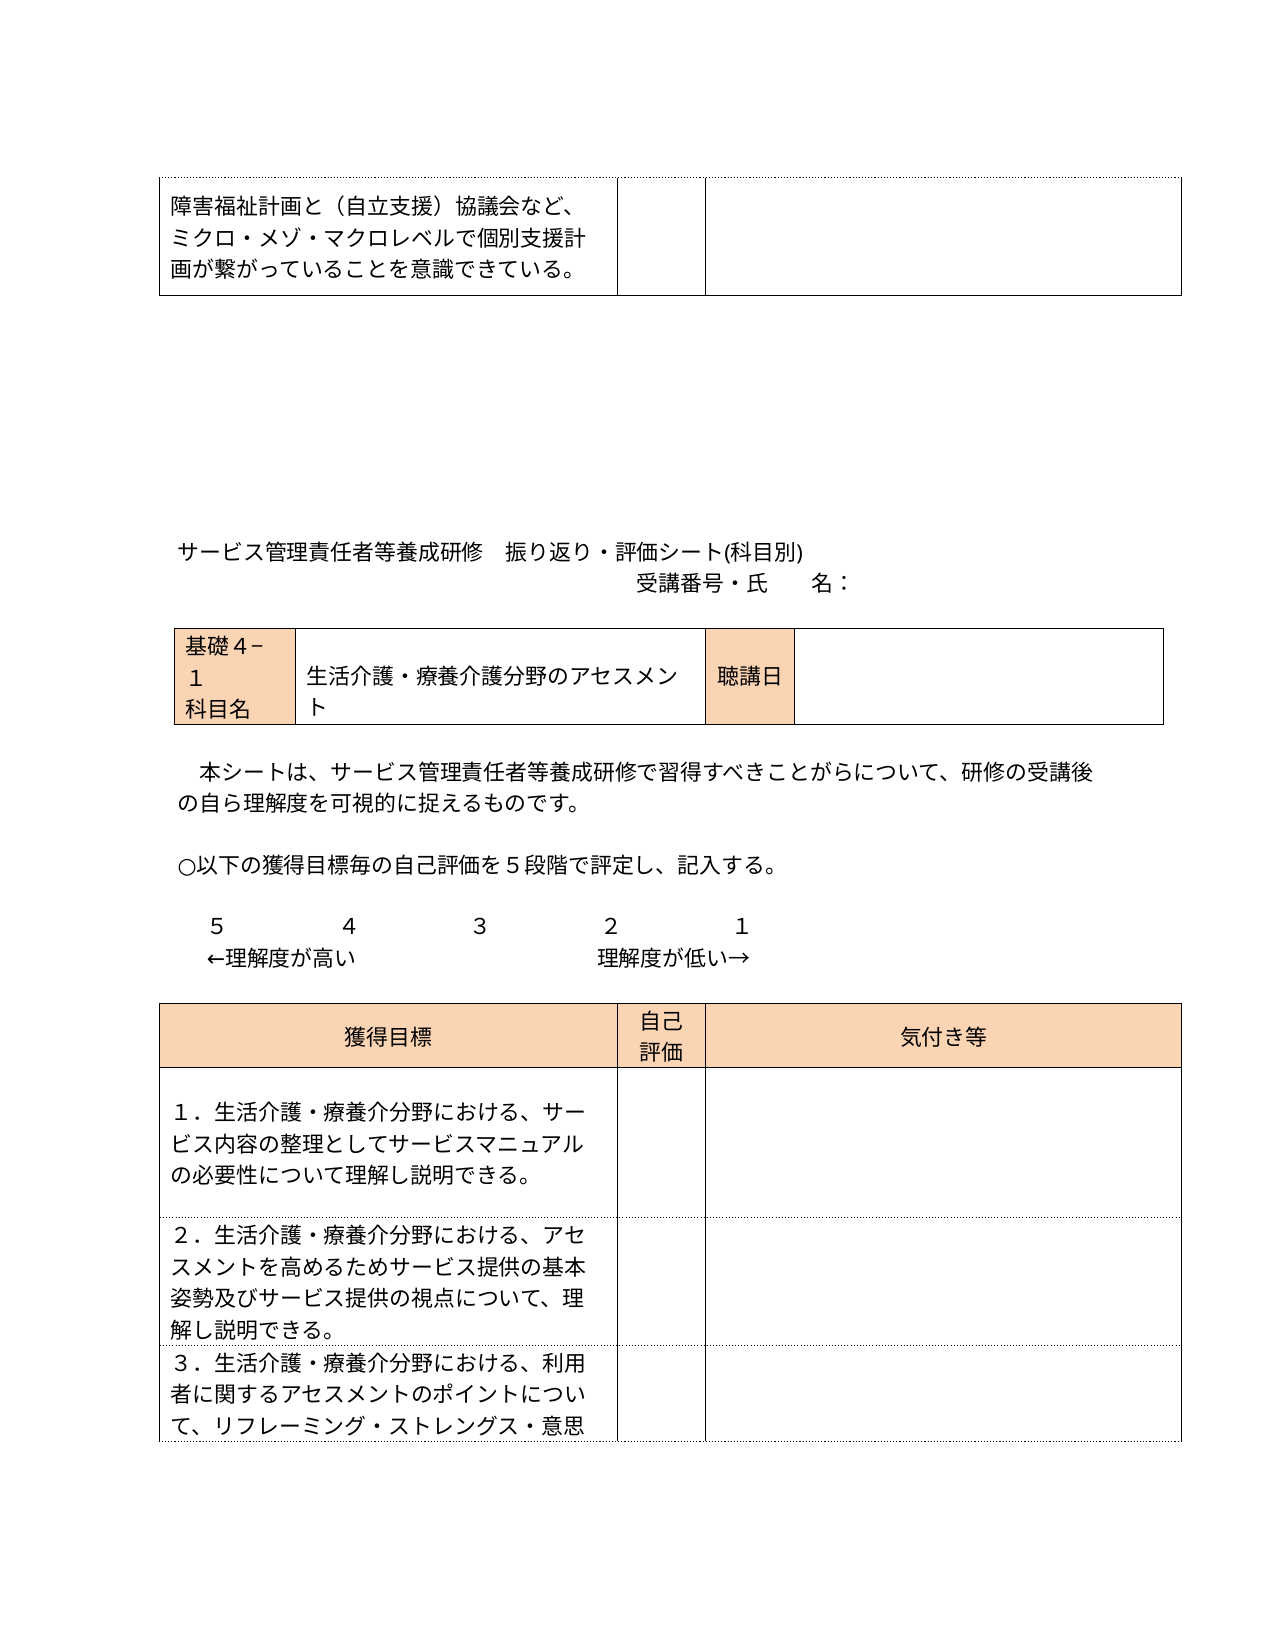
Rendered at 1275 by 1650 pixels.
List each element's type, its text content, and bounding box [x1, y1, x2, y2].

table_cell [618, 1217, 705, 1345]
table_header 基礎４−１ 科目名 [175, 629, 295, 724]
table_cell [617, 177, 705, 295]
table_header 獲得目標 [160, 1004, 617, 1067]
table_cell [618, 1068, 705, 1217]
table_cell [618, 1345, 705, 1441]
table_cell [706, 1068, 1181, 1217]
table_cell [160, 1345, 617, 1441]
text サービス管理責任者等養成研修 振り返り・評価シート(科目別) [177, 534, 1098, 566]
text 本シートは、サービス管理責任者等養成研修で習得すべきことがらについて、研修の受講後の自ら理解度を可視的に捉えるものです。 [177, 755, 1098, 818]
table_header 生活介護・療養介護分野のアセスメント [296, 629, 705, 724]
table_header 聴講日 [706, 629, 794, 724]
text ５ ４ ３ ２ １ [177, 909, 1098, 941]
table_cell [706, 177, 1181, 295]
table_cell [706, 1345, 1181, 1441]
table_cell [706, 1217, 1181, 1345]
table_header [795, 629, 1163, 724]
table_header 気付き等 [706, 1004, 1181, 1067]
table_cell ２．生活介護・療養介分野における、アセスメントを高めるためサービス提供の基本姿勢及びサービス提供の視点について、理解し説明できる。 [160, 1217, 617, 1345]
table_cell １．生活介護・療養介分野における、サービス内容の整理としてサービスマニュアルの必要性について理解し説明できる。 [160, 1068, 617, 1217]
table_header 自己 評価 [618, 1004, 705, 1067]
text ○以下の獲得目標毎の自己評価を５段階で評定し、記入する。 [177, 848, 1098, 879]
text ←理解度が高い 理解度が低い→ [177, 941, 1098, 973]
text 受講番号・氏 名： [177, 566, 1098, 598]
table_cell 障害福祉計画と（自立支援）協議会など、ミクロ・メゾ・マクロレベルで個別支援計画が繋がっていることを意識できている。 [160, 177, 617, 295]
